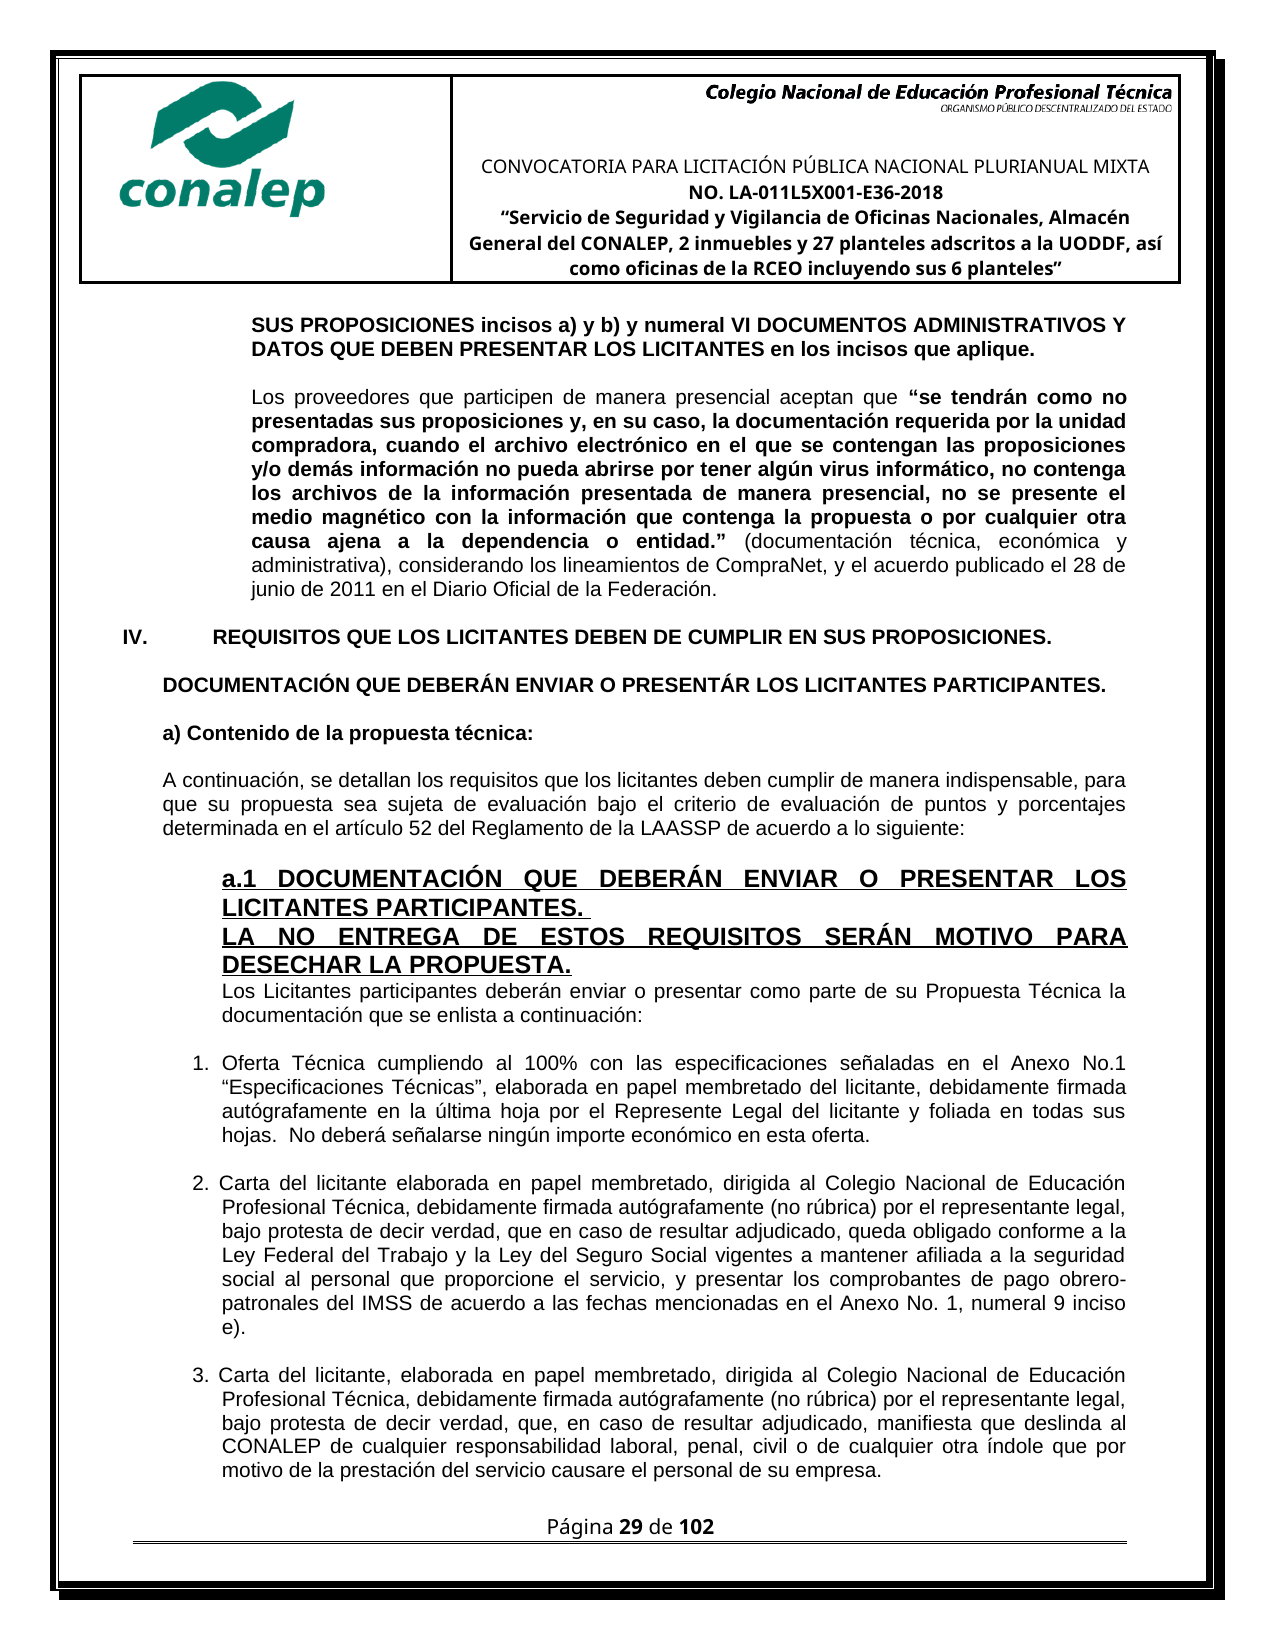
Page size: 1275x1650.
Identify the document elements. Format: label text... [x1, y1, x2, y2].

text DOCUMENTACIÓN QUE DEBERÁN ENVIAR O PRESENTÁR LOS LICITANTES PARTICIPANTES. [162, 672, 1127, 696]
text A continuación, se detallan los requisitos que los licitantes deben cumplir de manera indispensable, para que su propuesta sea sujeta de evaluación bajo el criterio de evaluación de puntos y porcentajes determinada en el artículo 52 del Reglamento de la LAASSP de acuerdo a lo siguiente: [162, 768, 1127, 840]
list 1. Oferta Técnica cumpliendo al 100% con las especificaciones señaladas en el Anexo No.1 “Especificaciones Técnicas”, elaborada en papel membretado del licitante, debidamente firmada autógrafamente en la última hoja por el Represente Legal del licitante y foliada en todas sus hojas. No deberá señalarse ningún importe económico en esta oferta. [192, 1051, 1127, 1147]
list a.1 DOCUMENTACIÓN QUE DEBERÁN ENVIAR O PRESENTAR LOS LICITANTES PARTICIPANTES. [222, 890, 1127, 922]
list 3. Carta del licitante, elaborada en papel membretado, dirigida al Colegio Nacional de Educación Profesional Técnica, debidamente firmada autógrafamente (no rúbrica) por el representante legal, bajo protesta de decir verdad, que, en caso de resultar adjudicado, manifiesta que deslinda al CONALEP de cualquier responsabilidad laboral, penal, civil o de cualquier otra índole que por motivo de la prestación del servicio causare el personal de su empresa. [192, 1362, 1127, 1482]
picture [91, 77, 350, 221]
list 2. Carta del licitante elaborada en papel membretado, dirigida al Colegio Nacional de Educación Profesional Técnica, debidamente firmada autógrafamente (no rúbrica) por el representante legal, bajo protesta de decir verdad, que en caso de resultar adjudicado, queda obligado conforme a la Ley Federal del Trabajo y la Ley del Seguro Social vigentes a mantener afiliada a la seguridad social al personal que proporcione el servicio, y presentar los comprobantes de pago obrero-patronales del IMSS de acuerdo a las fechas mencionadas en el Anexo No. 1, numeral 9 inciso e). [192, 1171, 1127, 1338]
list LA NO ENTREGA DE ESTOS REQUISITOS SERÁN MOTIVO PARA DESECHAR LA PROPUESTA. [222, 948, 1127, 979]
list REQUISITOS QUE LOS LICITANTES DEBEN DE CUMPLIR EN SUS PROPOSICIONES. [148, 624, 1127, 648]
list a.1 DOCUMENTACIÓN QUE DEBERÁN ENVIAR O PRESENTAR LOS LICITANTES PARTICIPANTES. [222, 864, 1127, 889]
text a) Contenido de la propuesta técnica: [162, 720, 1127, 744]
picture [706, 84, 1172, 112]
text Los Licitantes participantes deberán enviar o presentar como parte de su Propuesta Técnica la documentación que se enlista a continuación: [222, 979, 1127, 1027]
list LA NO ENTREGA DE ESTOS REQUISITOS SERÁN MOTIVO PARA DESECHAR LA PROPUESTA. [222, 922, 1127, 946]
text Los proveedores que participen de manera presencial aceptan que “se tendrán como no presentadas sus proposiciones y, en su caso, la documentación requerida por la unidad compradora, cuando el archivo electrónico en el que se contengan las proposiciones y/o demás información no pueda abrirse por tener algún virus informático, no contenga los archivos de la información presentada de manera presencial, no se presente el medio magnético con la información que contenga la propuesta o por cualquier otra causa ajena a la dependencia o entidad.” (documentación técnica, económica y administrativa), considerando los lineamientos de CompraNet, y el acuerdo publicado el 28 de junio de 2011 en el Diario Oficial de la Federación. [251, 385, 1127, 601]
